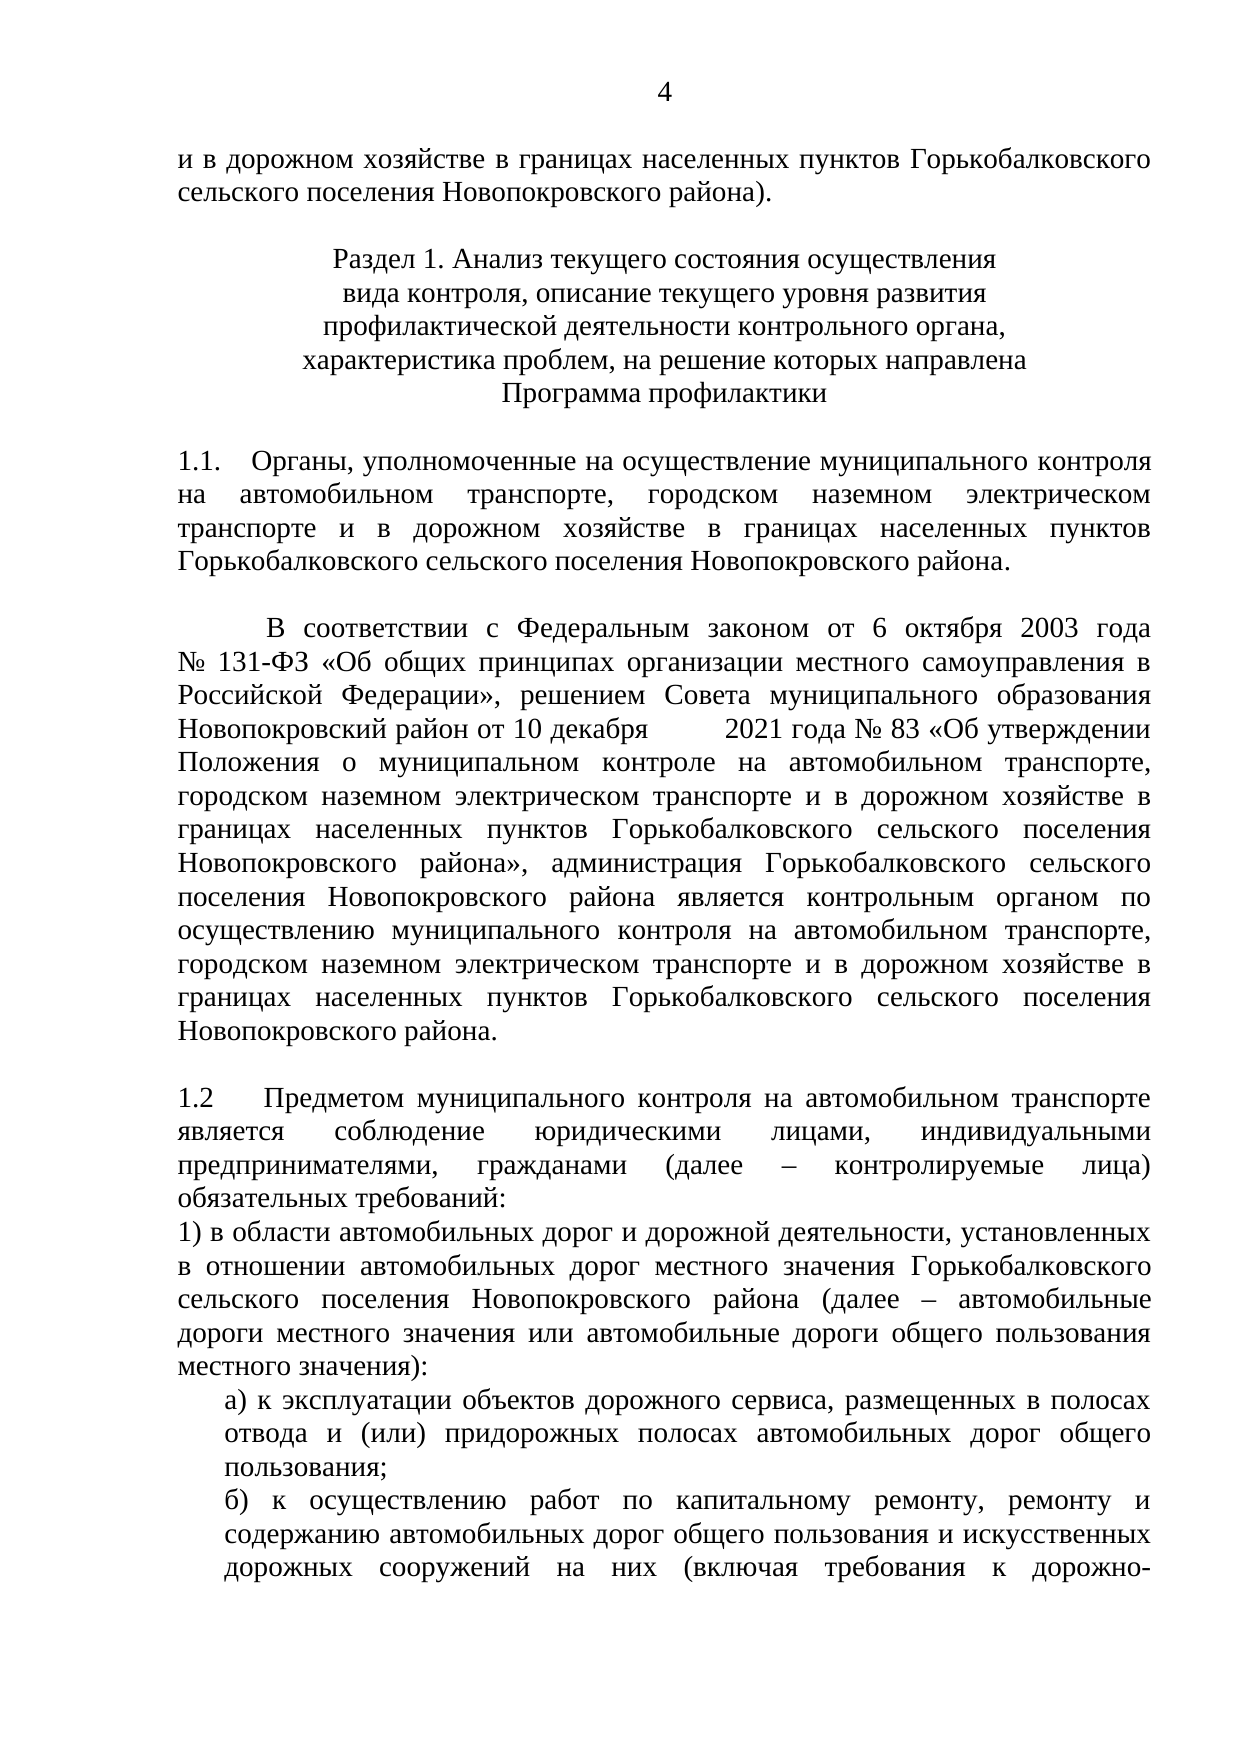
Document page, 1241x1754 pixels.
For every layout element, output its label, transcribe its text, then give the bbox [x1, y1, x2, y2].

text а) к эксплуатации объектов дорожного сервиса, размещенных в полосах отвода и (или) придорожных полосах автомобильных дорог общего пользования; [224, 1382, 1152, 1482]
list Органы, уполномоченные на осуществление муниципального контроля на автомобильном транспорте, городском наземном электрическом транспорте и в дорожном хозяйстве в границах населенных пунктов Горькобалковского сельского поселения Новопокровского района. [177, 443, 1152, 577]
text вида контроля, описание текущего уровня развития [177, 275, 1152, 308]
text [177, 141, 1152, 208]
text профилактической деятельности контрольного органа, [177, 308, 1152, 342]
text В соответствии с Федеральным законом от 6 октября 2003 года № 131-ФЗ «Об общих принципах организации местного самоуправления в Российской Федерации», решением Совета муниципального образования Новопокровский район от 10 декабря 2021 года № 83 «Об утверждении Положения о муниципальном контроле на автомобильном транспорте, городском наземном электрическом транспорте и в дорожном хозяйстве в границах населенных пунктов Горькобалковского сельского поселения Новопокровского района», администрация Горькобалковского сельского поселения Новопокровского района является контрольным органом по осуществлению муниципального контроля на автомобильном транспорте, городском наземном электрическом транспорте и в дорожном хозяйстве в границах населенных пунктов Горькобалковского сельского поселения Новопокровского района. [177, 610, 1152, 1046]
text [224, 1482, 1152, 1583]
text Программа профилактики [177, 376, 1152, 409]
text характеристика проблем, на решение которых направлена [177, 342, 1152, 376]
list Предметом муниципального контроля на автомобильном транспорте является соблюдение юридическими лицами, индивидуальными предпринимателями, гражданами (далее – контролируемые лица) обязательных требований: [177, 1080, 1152, 1214]
text Раздел 1. Анализ текущего состояния осуществления [177, 241, 1152, 275]
text 1) в области автомобильных дорог и дорожной деятельности, установленных в отношении автомобильных дорог местного значения Горькобалковского сельского поселения Новопокровского района (далее – автомобильные дороги местного значения или автомобильные дороги общего пользования местного значения): [177, 1214, 1152, 1382]
